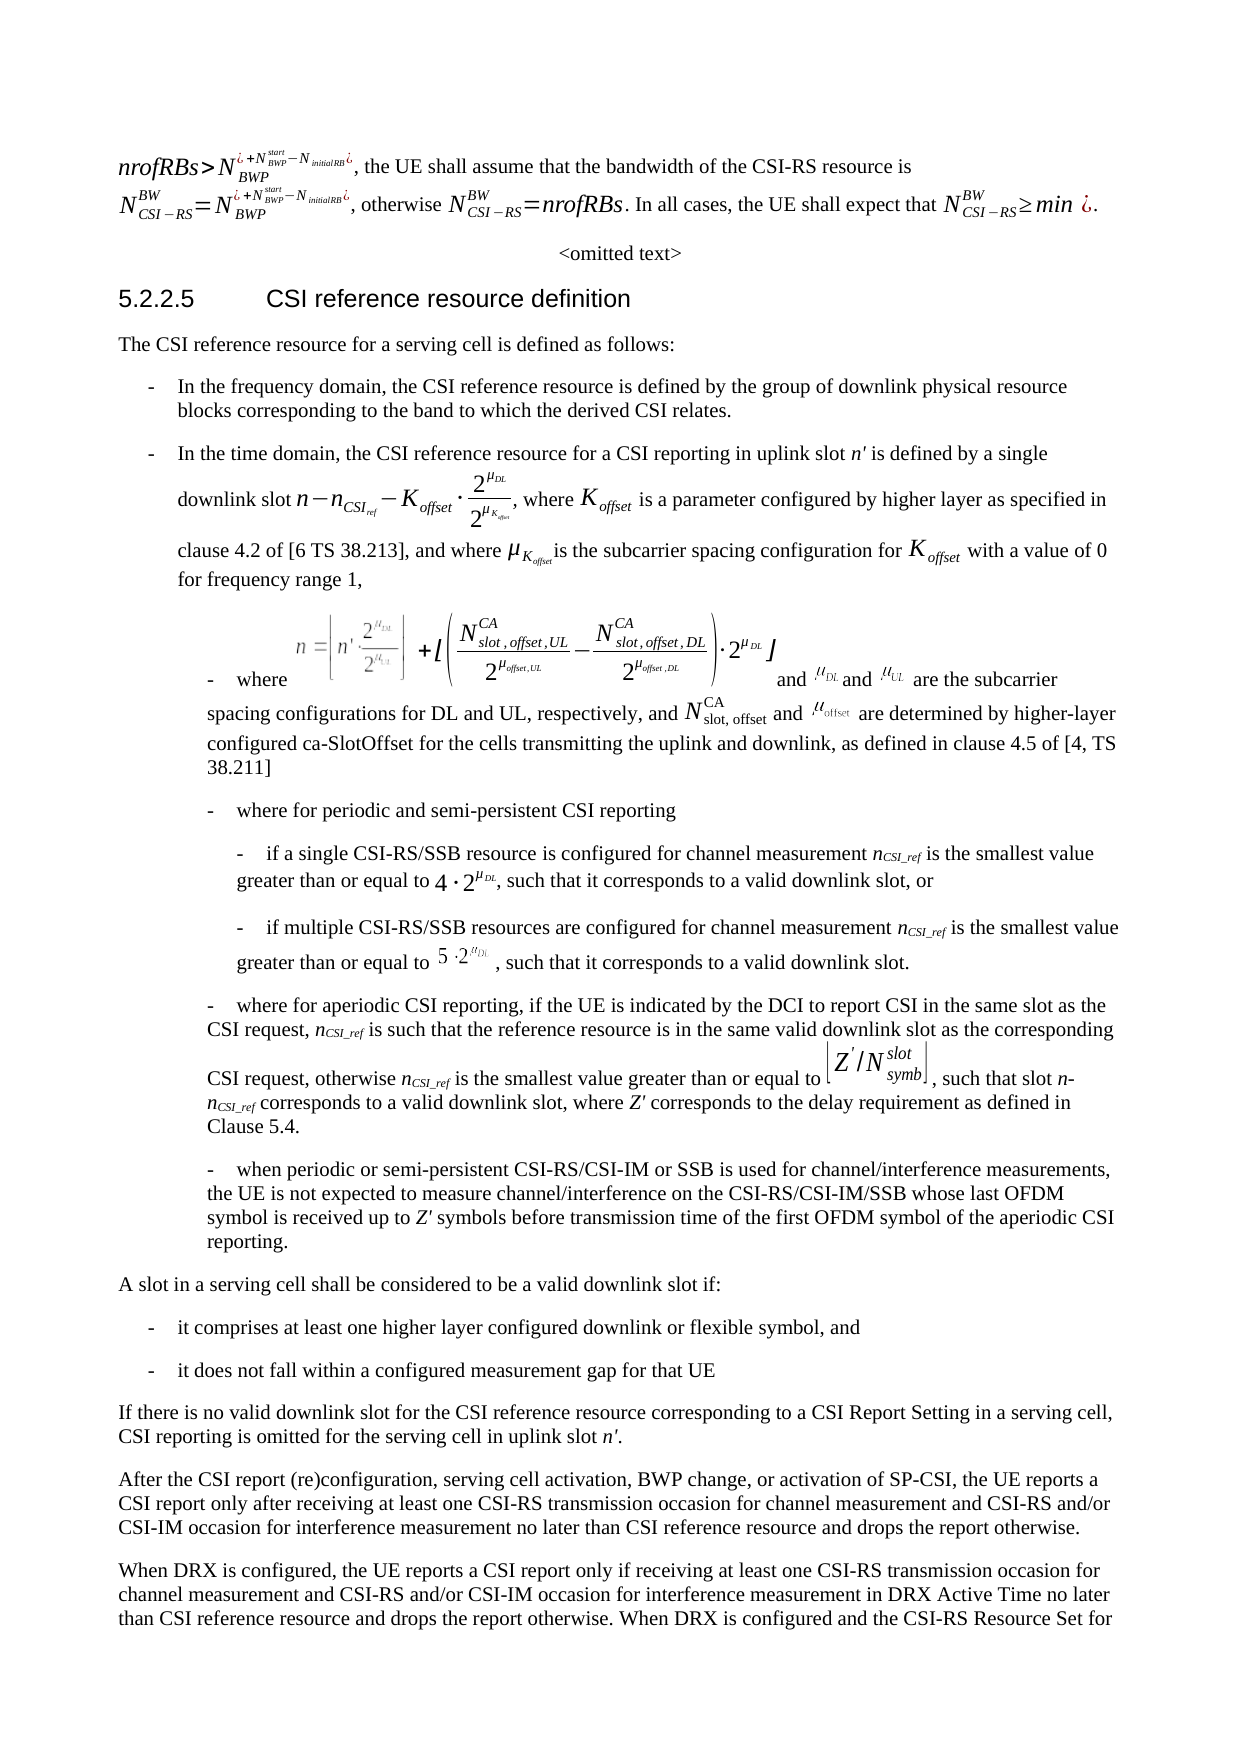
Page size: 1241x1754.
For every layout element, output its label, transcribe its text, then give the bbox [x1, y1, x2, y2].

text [118, 148, 1122, 222]
text <omitted text> [118, 241, 1122, 265]
text - In the time domain, the CSI reference resource for a CSI reporting in uplink slot n' is defined by a single downlink slot , where is a parameter configured by higher layer as specified in clause 4.2 of [6 TS 38.213], and where is the subcarrier spacing configuration for with a value of 0 for frequency range 1, [148, 441, 1122, 591]
text If there is no valid downlink slot for the CSI reference resource corresponding to a CSI Report Setting in a serving cell, CSI reporting is omitted for the serving cell in uplink slot n'. [118, 1400, 1122, 1448]
text - where for aperiodic CSI reporting, if the UE is indicated by the DCI to report CSI in the same slot as the CSI request, nCSI_ref is such that the reference resource is in the same valid downlink slot as the corresponding CSI request, otherwise nCSI_ref is the smallest value greater than or equal to , such that slot n- nCSI_ref corresponds to a valid downlink slot, where Z' corresponds to the delay requirement as defined in Clause 5.4. [207, 992, 1122, 1138]
text A slot in a serving cell shall be considered to be a valid downlink slot if: [118, 1272, 1122, 1296]
text - In the frequency domain, the CSI reference resource is defined by the group of downlink physical resource blocks corresponding to the band to which the derived CSI relates. [148, 374, 1122, 422]
text - when periodic or semi-persistent CSI-RS/CSI-IM or SSB is used for channel/interference measurements, the UE is not expected to measure channel/interference on the CSI-RS/CSI-IM/SSB whose last OFDM symbol is received up to Z' symbols before transmission time of the first OFDM symbol of the aperiodic CSI reporting. [207, 1157, 1122, 1253]
text - where for periodic and semi-persistent CSI reporting [207, 798, 1122, 822]
text - it comprises at least one higher layer configured downlink or flexible symbol, and [148, 1315, 1122, 1339]
text After the CSI report (re)configuration, serving cell activation, BWP change, or activation of SP-CSI, the UE reports a CSI report only after receiving at least one CSI-RS transmission occasion for channel measurement and CSI-RS and/or CSI-IM occasion for interference measurement no later than CSI reference resource and drops the report otherwise. [118, 1467, 1122, 1539]
text The CSI reference resource for a serving cell is defined as follows: [118, 332, 1122, 356]
text - if a single CSI-RS/SSB resource is configured for channel measurement nCSI_ref is the smallest value greater than or equal to , such that it corresponds to a valid downlink slot, or [236, 841, 1122, 896]
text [118, 1558, 1122, 1630]
text - if multiple CSI-RS/SSB resources are configured for channel measurement nCSI_ref is the smallest value greater than or equal to , such that it corresponds to a valid downlink slot. [236, 915, 1122, 974]
subtitle 5.2.2.5 CSI reference resource definition [118, 284, 1122, 313]
text - where and and are the subcarrier spacing configurations for DL and UL, respectively, and and are determined by higher-layer configured ca-SlotOffset for the cells transmitting the uplink and downlink, as defined in clause 4.5 of [4, TS 38.211] [207, 610, 1122, 779]
text - it does not fall within a configured measurement gap for that UE [148, 1357, 1122, 1382]
